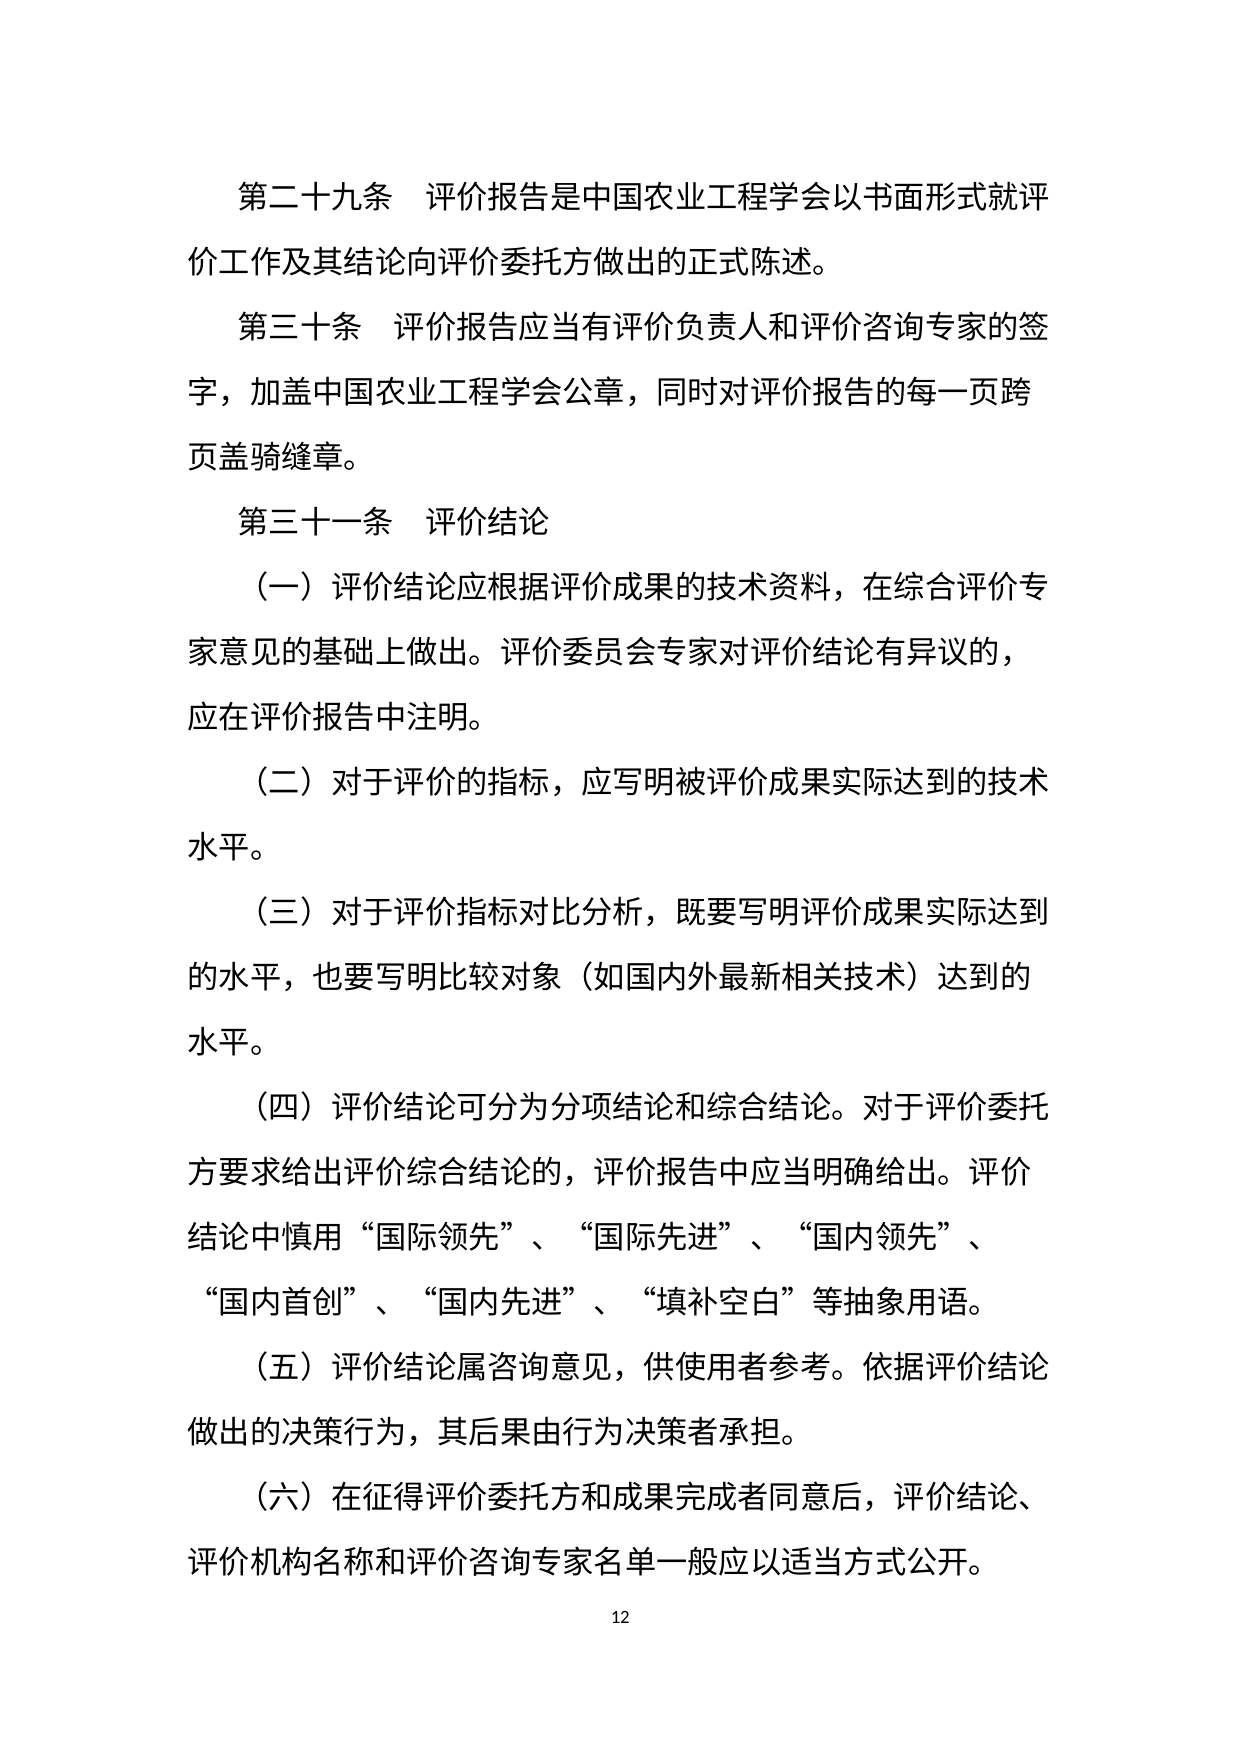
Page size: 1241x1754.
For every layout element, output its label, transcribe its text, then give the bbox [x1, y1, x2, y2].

text （四）评价结论可分为分项结论和综合结论。对于评价委托方要求给出评价综合结论的，评价报告中应当明确给出。评价结论中慎用“国际领先”、“国际先进”、“国内领先”、“国内首创”、“国内先进”、“填补空白”等抽象用语。 [187, 1072, 1053, 1332]
text （三）对于评价指标对比分析，既要写明评价成果实际达到的水平，也要写明比较对象（如国内外最新相关技术）达到的水平。 [187, 877, 1053, 1072]
text （六）在征得评价委托方和成果完成者同意后，评价结论、评价机构名称和评价咨询专家名单一般应以适当方式公开。 [187, 1462, 1053, 1592]
text （二）对于评价的指标，应写明被评价成果实际达到的技术水平。 [187, 747, 1053, 877]
text 第三十条 评价报告应当有评价负责人和评价咨询专家的签字，加盖中国农业工程学会公章，同时对评价报告的每一页跨页盖骑缝章。 [187, 292, 1053, 487]
text 第三十一条 评价结论 [187, 487, 1053, 552]
text 第二十九条 评价报告是中国农业工程学会以书面形式就评价工作及其结论向评价委托方做出的正式陈述。 [187, 162, 1053, 292]
text （一）评价结论应根据评价成果的技术资料，在综合评价专家意见的基础上做出。评价委员会专家对评价结论有异议的，应在评价报告中注明。 [187, 552, 1053, 747]
text （五）评价结论属咨询意见，供使用者参考。依据评价结论做出的决策行为，其后果由行为决策者承担。 [187, 1332, 1053, 1462]
